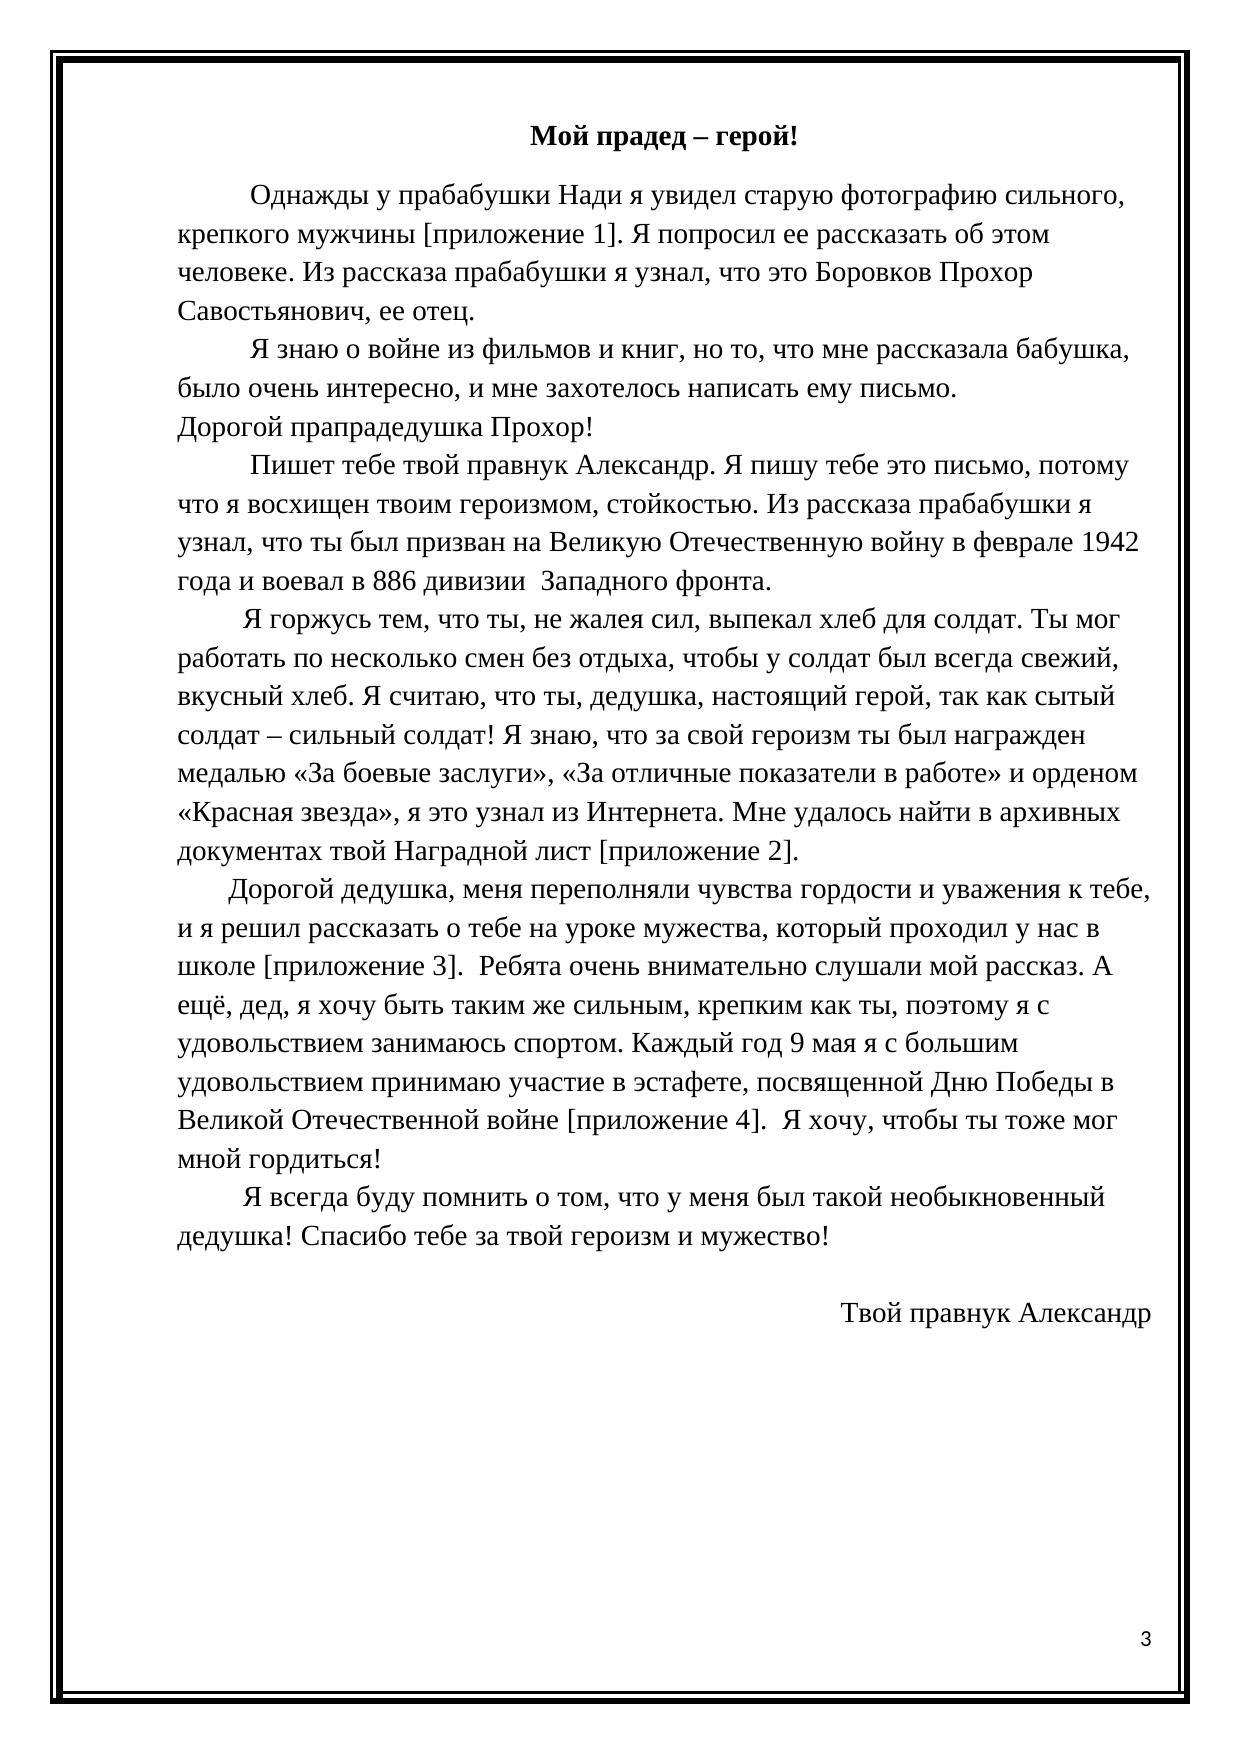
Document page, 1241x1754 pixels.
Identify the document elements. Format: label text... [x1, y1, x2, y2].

text Мой прадед – герой! [177, 118, 1152, 152]
text Однажды у прабабушки Нади я увидел старую фотографию сильного, крепкого мужчины [приложение 1]. Я попросил ее рассказать об этом человеке. Из рассказа прабабушки я узнал, что это Боровков Прохор Савостьянович, ее отец. [177, 177, 1152, 327]
text Твой правнук Александр [177, 1295, 1152, 1329]
text Дорогой дедушка, меня переполняли чувства гордости и уважения к тебе, и я решил рассказать о тебе на уроке мужества, который проходил у нас в школе [приложение 3]. Ребята очень внимательно слушали мой рассказ. А ещё, дед, я хочу быть таким же сильным, крепким как ты, поэтому я с удовольствием занимаюсь спортом. Каждый год 9 мая я с большим удовольствием принимаю участие в эстафете, посвященной Дню Победы в Великой Отечественной войне [приложение 4]. Я хочу, чтобы ты тоже мог мной гордиться! [177, 871, 1152, 1174]
text Я всегда буду помнить о том, что у меня был такой необыкновенный дедушка! Спасибо тебе за твой героизм и мужество! [177, 1179, 1152, 1252]
text Дорогой прапрадедушка Прохор! [177, 409, 1152, 442]
text Пишет тебе твой правнук Александр. Я пишу тебе это письмо, потому что я восхищен твоим героизмом, стойкостью. Из рассказа прабабушки я узнал, что ты был призван на Великую Отечественную войну в феврале 1942 года и воевал в 886 дивизии Западного фронта. [177, 447, 1152, 596]
text Я знаю о войне из фильмов и книг, но то, что мне рассказала бабушка, было очень интересно, и мне захотелось написать ему письмо. [177, 332, 1152, 404]
text Я горжусь тем, что ты, не жалея сил, выпекал хлеб для солдат. Ты мог работать по несколько смен без отдыха, чтобы у солдат был всегда свежий, вкусный хлеб. Я считаю, что ты, дедушка, настоящий герой, так как сытый солдат – сильный солдат! Я знаю, что за свой героизм ты был награжден медалью «За боевые заслуги», «За отличные показатели в работе» и орденом «Красная звезда», я это узнал из Интернета. Мне удалось найти в архивных документах твой Наградной лист [приложение 2]. [177, 601, 1152, 866]
